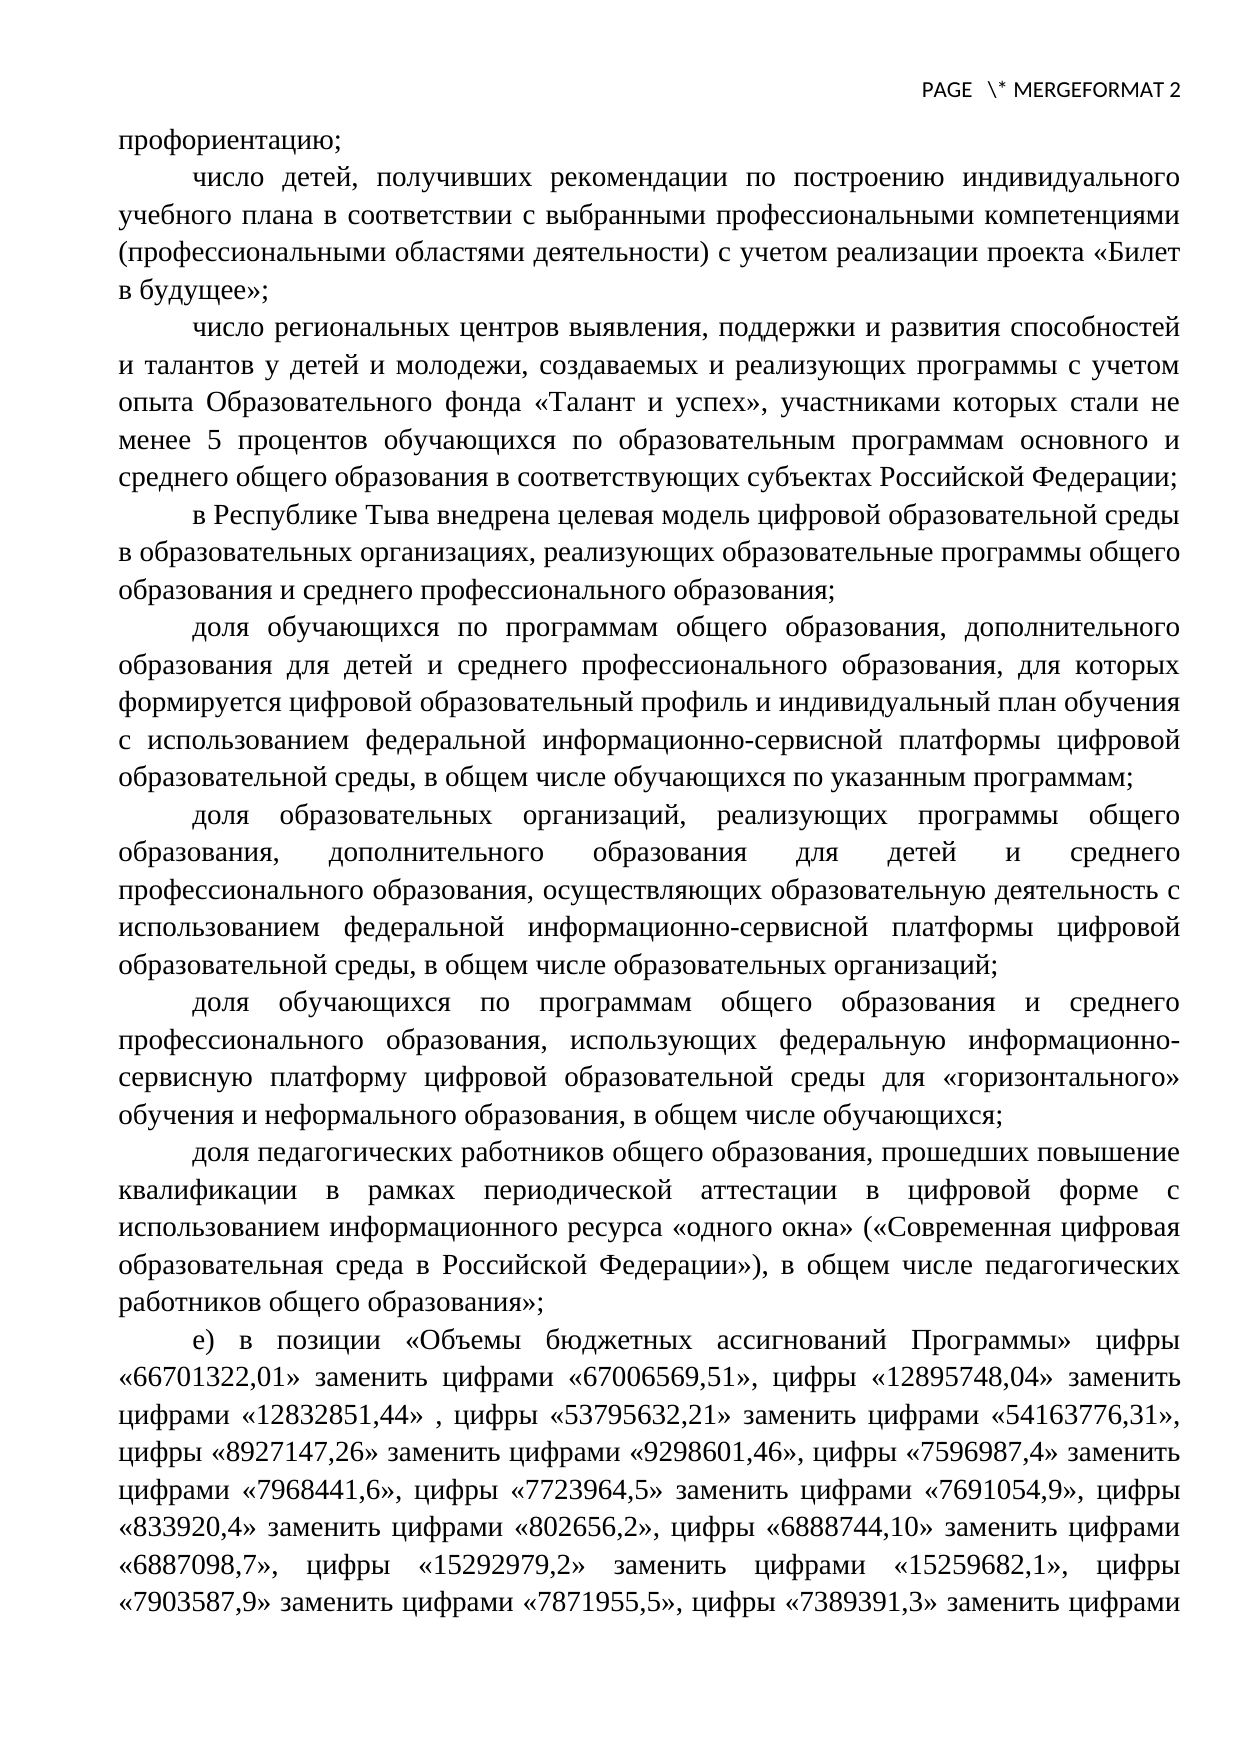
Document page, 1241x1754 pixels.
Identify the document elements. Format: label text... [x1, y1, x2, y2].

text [118, 1318, 1181, 1618]
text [118, 118, 1181, 156]
text доля образовательных организаций, реализующих программы общего образования, дополнительного образования для детей и среднего профессионального образования, осуществляющих образовательную деятельность с использованием федеральной информационно-сервисной платформы цифровой образовательной среды, в общем числе образовательных организаций; [118, 793, 1181, 981]
text доля педагогических работников общего образования, прошедших повышение квалификации в рамках периодической аттестации в цифровой форме с использованием информационного ресурса «одного окна» («Современная цифровая образовательная среда в Российской Федерации»), в общем числе педагогических работников общего образования»; [118, 1131, 1181, 1318]
text доля обучающихся по программам общего образования и среднего профессионального образования, использующих федеральную информационно-сервисную платформу цифровой образовательной среды для «горизонтального» обучения и неформального образования, в общем числе обучающихся; [118, 981, 1181, 1131]
text число детей, получивших рекомендации по построению индивидуального учебного плана в соответствии с выбранными профессиональными компетенциями (профессиональными областями деятельности) с учетом реализации проекта «Билет в будущее»; [118, 156, 1181, 306]
text доля обучающихся по программам общего образования, дополнительного образования для детей и среднего профессионального образования, для которых формируется цифровой образовательный профиль и индивидуальный план обучения с использованием федеральной информационно-сервисной платформы цифровой образовательной среды, в общем числе обучающихся по указанным программам; [118, 606, 1181, 793]
text число региональных центров выявления, поддержки и развития способностей и талантов у детей и молодежи, создаваемых и реализующих программы с учетом опыта Образовательного фонда «Талант и успех», участниками которых стали не менее 5 процентов обучающихся по образовательным программам основного и среднего общего образования в соответствующих субъектах Российской Федерации; [118, 306, 1181, 493]
text в Республике Тыва внедрена целевая модель цифровой образовательной среды в образовательных организациях, реализующих образовательные программы общего образования и среднего профессионального образования; [118, 493, 1181, 606]
